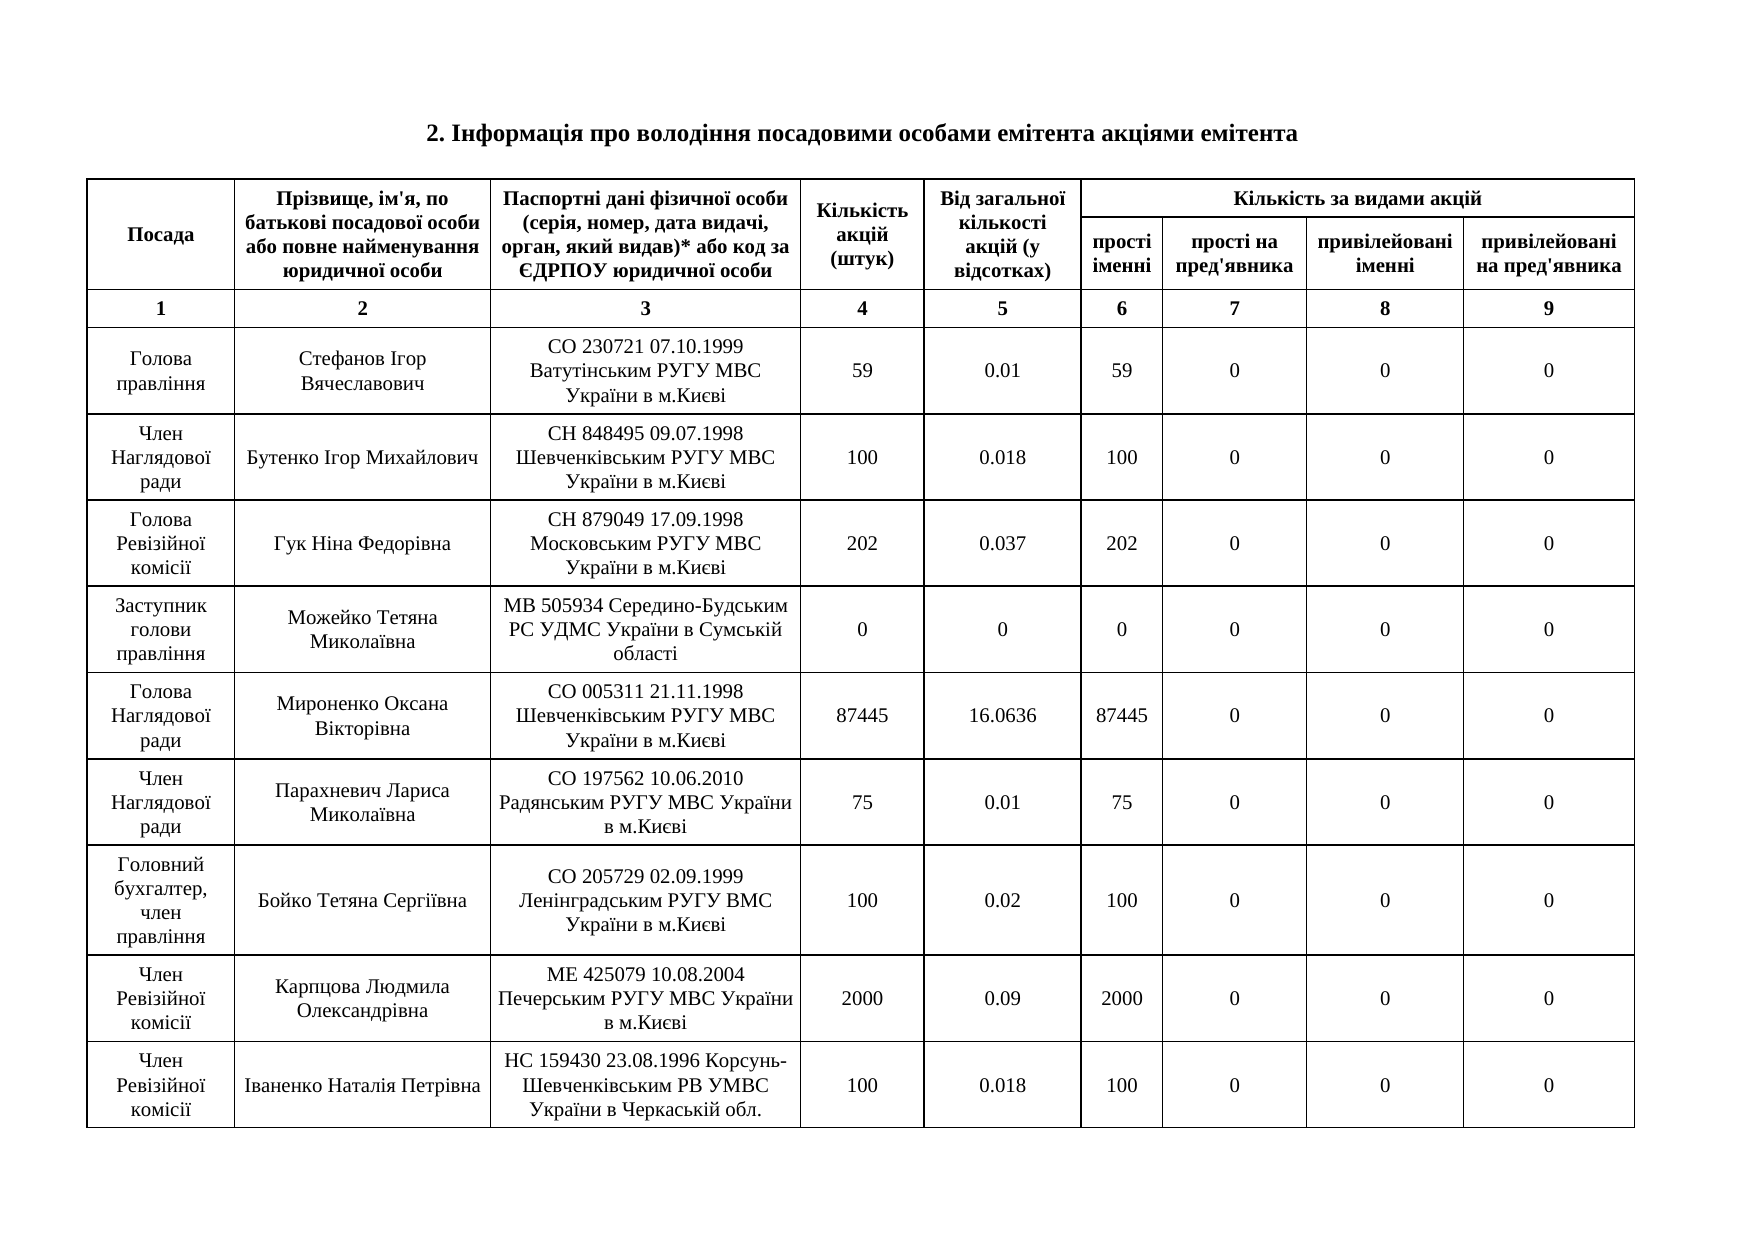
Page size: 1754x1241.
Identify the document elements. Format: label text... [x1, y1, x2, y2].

table_cell 0 [1163, 1042, 1306, 1127]
table_cell 0.018 [925, 415, 1080, 499]
table_cell СО 005311 21.11.1998 Шевченкiвським РУГУ МВС України в м.Києвi [491, 673, 800, 758]
table_cell Член Наглядової ради [88, 415, 234, 499]
table_cell 0 [1307, 501, 1463, 585]
table_cell Мироненко Оксана Вiкторiвна [235, 673, 490, 758]
table_cell 0 [1464, 501, 1634, 585]
table_cell Голова Наглядової ради [88, 673, 234, 758]
table_cell 75 [801, 760, 923, 844]
subtitle 2. Інформація про володіння посадовими особами емітента акціями емітента [89, 118, 1636, 147]
table_cell СН 848495 09.07.1998 Шевченкiвським РУГУ МВС України в м.Києвi [491, 415, 800, 499]
table_cell 0 [1163, 587, 1306, 672]
table_cell 100 [1082, 846, 1162, 954]
table_cell 202 [801, 501, 923, 585]
table_cell 0 [1163, 846, 1306, 954]
table_cell 2 [235, 290, 490, 327]
table_header Паспортні дані фізичної особи (серія, номер, дата видачі, орган, який видав)* або код за ЄДРПОУ юридичної особи [491, 180, 800, 288]
table_cell 0 [1163, 415, 1306, 499]
table_cell 0 [1307, 328, 1463, 413]
table_cell 0 [1307, 760, 1463, 844]
table_cell Гук Нiна Федорiвна [235, 501, 490, 585]
table_cell 2000 [1082, 956, 1162, 1041]
table_cell 4 [801, 290, 923, 327]
table_cell 0 [1464, 587, 1634, 672]
table_cell 0 [1163, 501, 1306, 585]
table_cell 0 [1163, 956, 1306, 1041]
table_cell 2000 [801, 956, 923, 1041]
table_cell 0 [1307, 673, 1463, 758]
table_cell 59 [1082, 328, 1162, 413]
table_cell 100 [1082, 1042, 1162, 1127]
table_cell 0 [1464, 956, 1634, 1041]
table_cell 0.01 [925, 760, 1080, 844]
table_cell Карпцова Людмила Олександрiвна [235, 956, 490, 1041]
table_cell 0 [1082, 587, 1162, 672]
table_cell 202 [1082, 501, 1162, 585]
table_cell 0 [1307, 415, 1463, 499]
table_cell 0 [1464, 415, 1634, 499]
table_cell привілейовані на пред'явника [1464, 218, 1634, 288]
table_cell 0 [925, 587, 1080, 672]
table_cell 87445 [801, 673, 923, 758]
table_cell 87445 [1082, 673, 1162, 758]
table_cell 0.02 [925, 846, 1080, 954]
table_cell Бутенко Iгор Михайлович [235, 415, 490, 499]
table_cell 0 [1464, 846, 1634, 954]
table_cell Голова правлiння [88, 328, 234, 413]
table_cell СО 197562 10.06.2010 Радянським РУГУ МВС України в м.Києвi [491, 760, 800, 844]
table_cell привілейовані іменні [1307, 218, 1463, 288]
table_header Від загальної кількості акцій (у відсотках) [925, 180, 1080, 288]
table_cell прості іменні [1082, 218, 1162, 288]
table_cell 100 [801, 415, 923, 499]
table_cell Можейко Тетяна Миколаївна [235, 587, 490, 672]
table_cell Стефанов Iгор Вячеславович [235, 328, 490, 413]
table_cell 8 [1307, 290, 1463, 327]
table_cell Член Ревiзiйної комiсiї [88, 1042, 234, 1127]
table_cell 0 [1307, 587, 1463, 672]
table_cell Iваненко Наталiя Петрiвна [235, 1042, 490, 1127]
table_cell 0 [1307, 846, 1463, 954]
table_cell 16.0636 [925, 673, 1080, 758]
table_cell 6 [1082, 290, 1162, 327]
table_cell НС 159430 23.08.1996 Корсунь-Шевченкiвським РВ УМВС України в Черкаськiй обл. [491, 1042, 800, 1127]
table_cell 0 [1464, 673, 1634, 758]
table_header Кількість за видами акцій [1082, 180, 1634, 216]
table_cell МВ 505934 Середино-Будським РС УДМС України в Сумськiй областi [491, 587, 800, 672]
table_cell Парахневич Лариса Миколаївна [235, 760, 490, 844]
table_cell 5 [925, 290, 1080, 327]
table_cell Заступник голови правлiння [88, 587, 234, 672]
table_header Кількість акцій (штук) [801, 180, 923, 288]
table_cell прості на пред'явника [1163, 218, 1306, 288]
table_header Прізвище, ім'я, по батькові посадової особи або повне найменування юридичної особи [235, 180, 490, 288]
table_header Посада [88, 180, 234, 288]
table_cell 100 [1082, 415, 1162, 499]
table_cell 0 [1307, 1042, 1463, 1127]
table_cell 0 [1464, 328, 1634, 413]
table_cell 0 [1163, 760, 1306, 844]
table_cell 7 [1163, 290, 1306, 327]
table_cell СО 205729 02.09.1999 Ленiнградським РУГУ ВМС України в м.Києвi [491, 846, 800, 954]
table_cell 0.01 [925, 328, 1080, 413]
table_cell Член Ревiзiйної комiсiї [88, 956, 234, 1041]
table_cell СО 230721 07.10.1999 Ватутiнським РУГУ МВС України в м.Києвi [491, 328, 800, 413]
table_cell Член Наглядової ради [88, 760, 234, 844]
table_cell 0 [801, 587, 923, 672]
table_cell 1 [88, 290, 234, 327]
table_cell МЕ 425079 10.08.2004 Печерським РУГУ МВС України в м.Києвi [491, 956, 800, 1041]
table_cell 3 [491, 290, 800, 327]
table_cell 0 [1464, 760, 1634, 844]
table_cell Бойко Тетяна Сергiївна [235, 846, 490, 954]
table_cell 0 [1163, 328, 1306, 413]
table_cell 0.018 [925, 1042, 1080, 1127]
table_cell 0 [1163, 673, 1306, 758]
table_cell Головний бухгалтер, член правлiння [88, 846, 234, 954]
table_cell 75 [1082, 760, 1162, 844]
table_cell 100 [801, 846, 923, 954]
table_cell 0.09 [925, 956, 1080, 1041]
table_cell 0.037 [925, 501, 1080, 585]
table_cell 9 [1464, 290, 1634, 327]
table_cell Голова Ревiзiйної комiсiї [88, 501, 234, 585]
table_cell 100 [801, 1042, 923, 1127]
table_cell 0 [1307, 956, 1463, 1041]
table_cell СН 879049 17.09.1998 Московським РУГУ МВС України в м.Києвi [491, 501, 800, 585]
table_cell 0 [1464, 1042, 1634, 1127]
table_cell 59 [801, 328, 923, 413]
